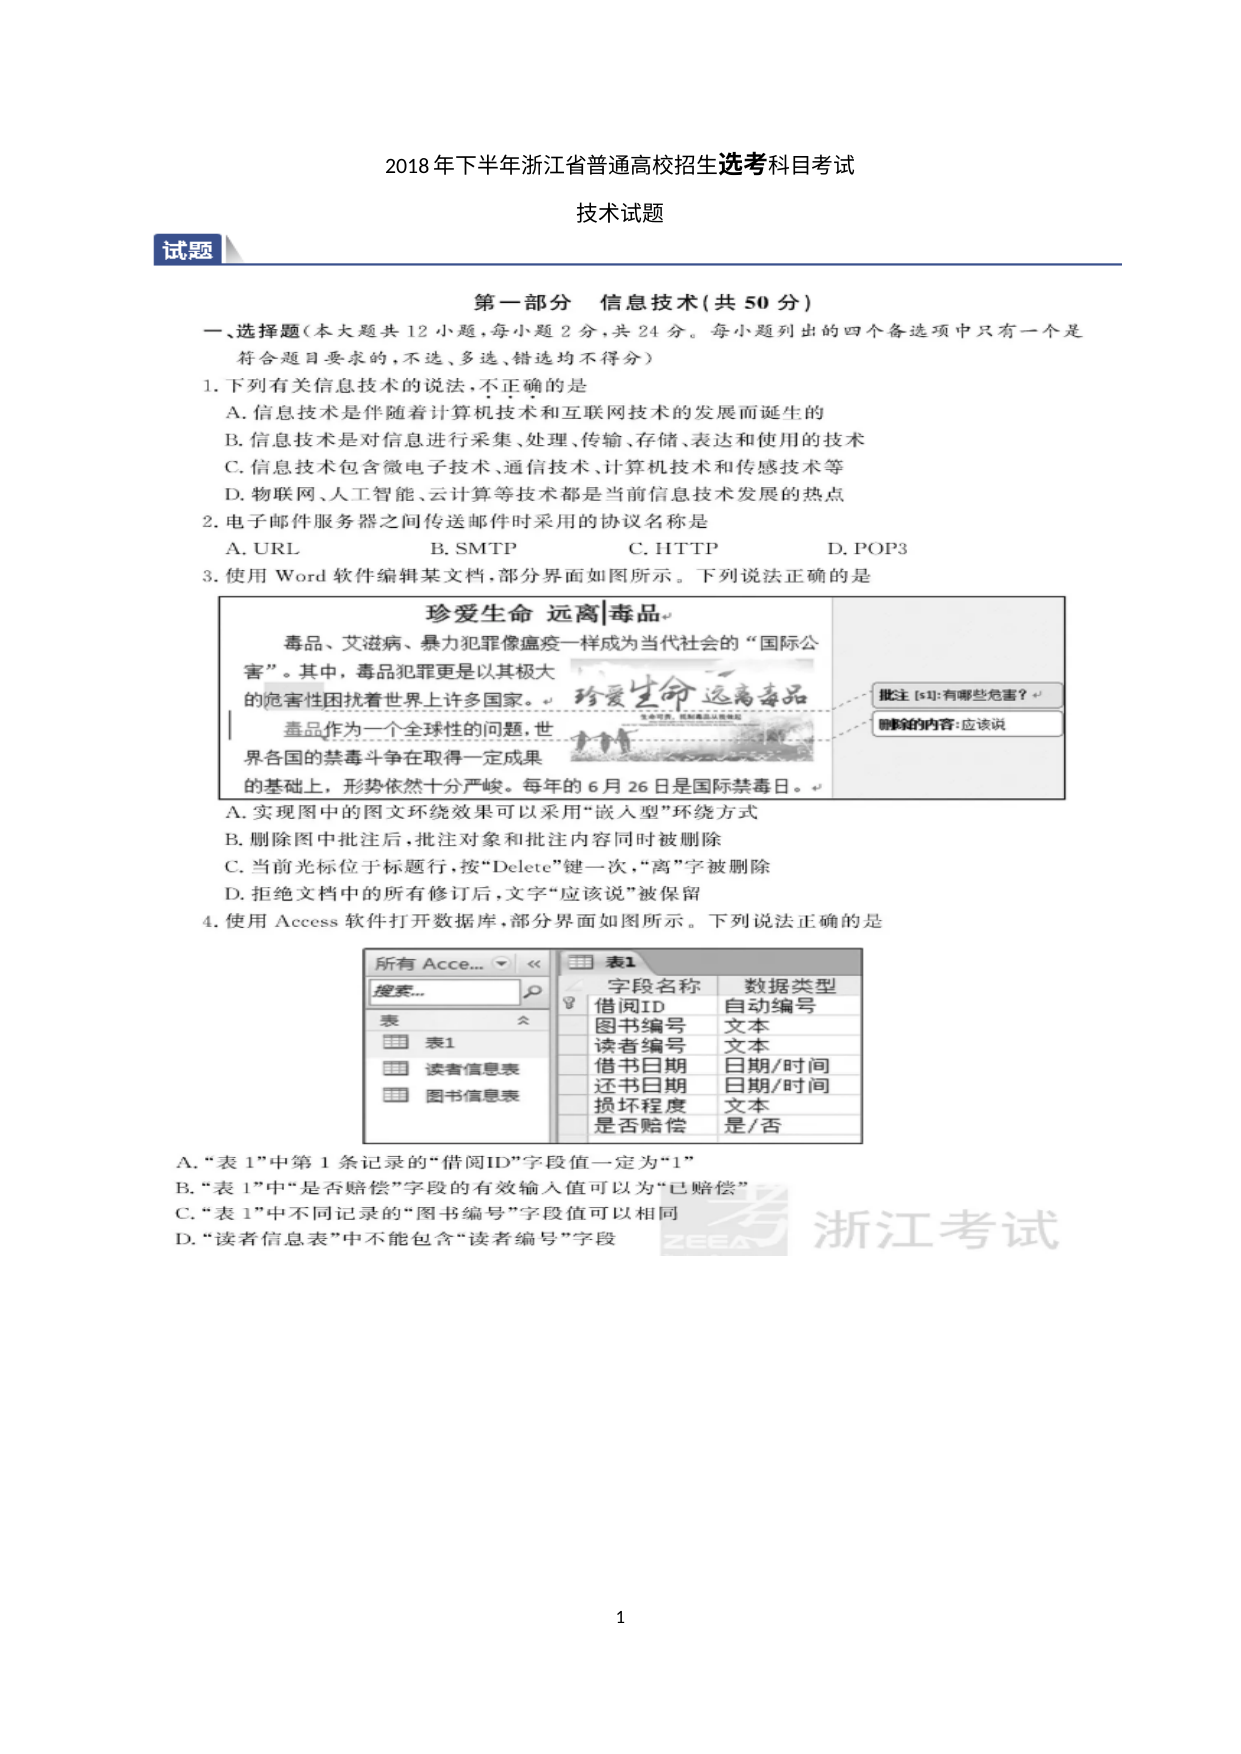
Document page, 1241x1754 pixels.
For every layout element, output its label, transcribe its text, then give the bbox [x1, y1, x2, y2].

picture [118, 942, 1123, 1256]
text 技术试题 [118, 195, 1122, 227]
picture [118, 227, 1122, 936]
text 2018年下半年浙江省普通高校招生选考科目考试 [118, 130, 1122, 195]
